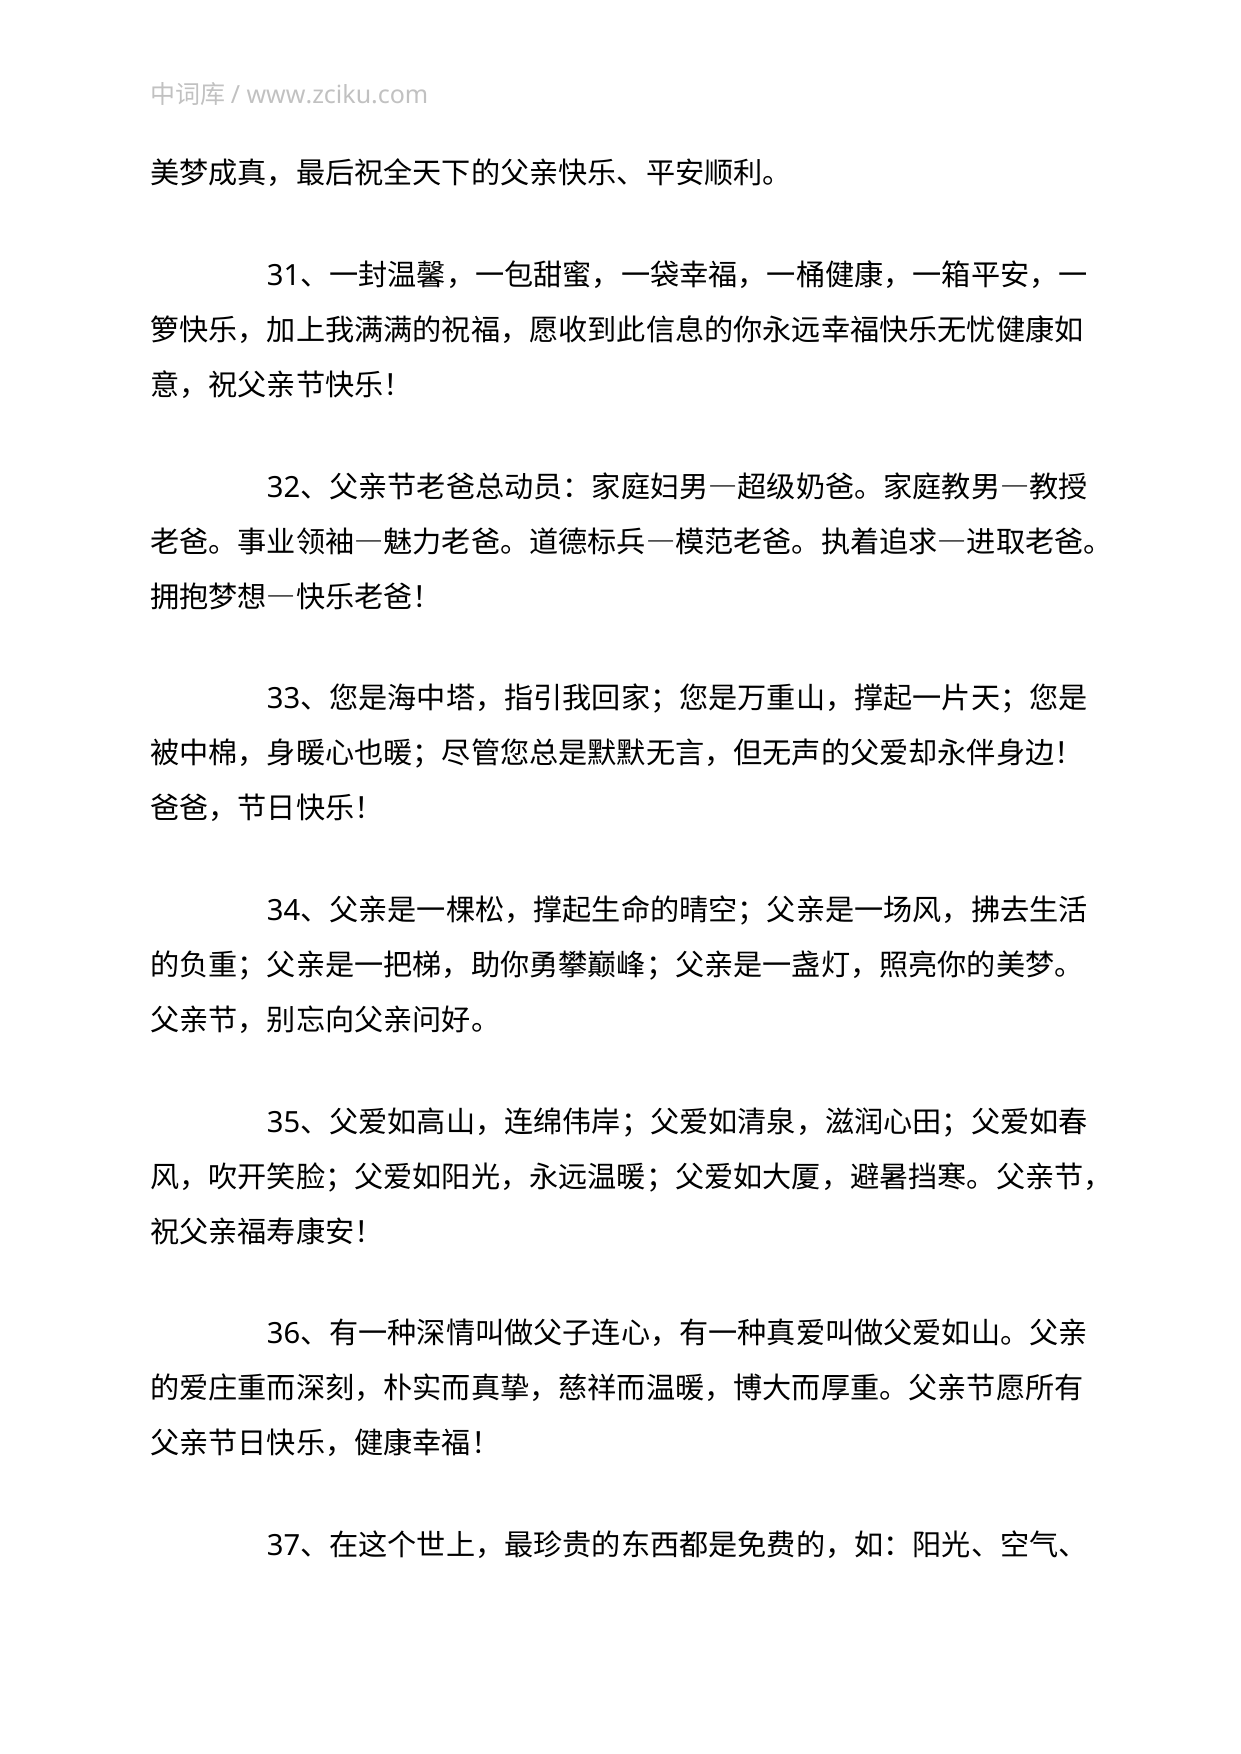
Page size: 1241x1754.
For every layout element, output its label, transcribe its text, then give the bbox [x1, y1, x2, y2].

text 36、有一种深情叫做父子连心，有一种真爱叫做父爱如山。父亲的爱庄重而深刻，朴实而真挚，慈祥而温暖，博大而厚重。父亲节愿所有父亲节日快乐，健康幸福！ [150, 1310, 1090, 1462]
text 31、一封温馨，一包甜蜜，一袋幸福，一桶健康，一箱平安，一箩快乐，加上我满满的祝福，愿收到此信息的你永远幸福快乐无忧健康如意，祝父亲节快乐！ [150, 252, 1090, 404]
text 35、父爱如高山，连绵伟岸；父爱如清泉，滋润心田；父爱如春风，吹开笑脸；父爱如阳光，永远温暖；父爱如大厦，避暑挡寒。父亲节，祝父亲福寿康安！ [150, 1098, 1090, 1251]
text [150, 1522, 1090, 1564]
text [150, 150, 1090, 192]
text 32、父亲节老爸总动员：家庭妇男—超级奶爸。家庭教男—教授老爸。事业领袖—魅力老爸。道德标兵—模范老爸。执着追求—进取老爸。拥抱梦想—快乐老爸！ [150, 463, 1090, 616]
text 33、您是海中塔，指引我回家；您是万重山，撑起一片天；您是被中棉，身暖心也暖；尽管您总是默默无言，但无声的父爱却永伴身边！爸爸，节日快乐！ [150, 675, 1090, 827]
text 34、父亲是一棵松，撑起生命的晴空；父亲是一场风，拂去生活的负重；父亲是一把梯，助你勇攀巅峰；父亲是一盏灯，照亮你的美梦。父亲节，别忘向父亲问好。 [150, 887, 1090, 1039]
